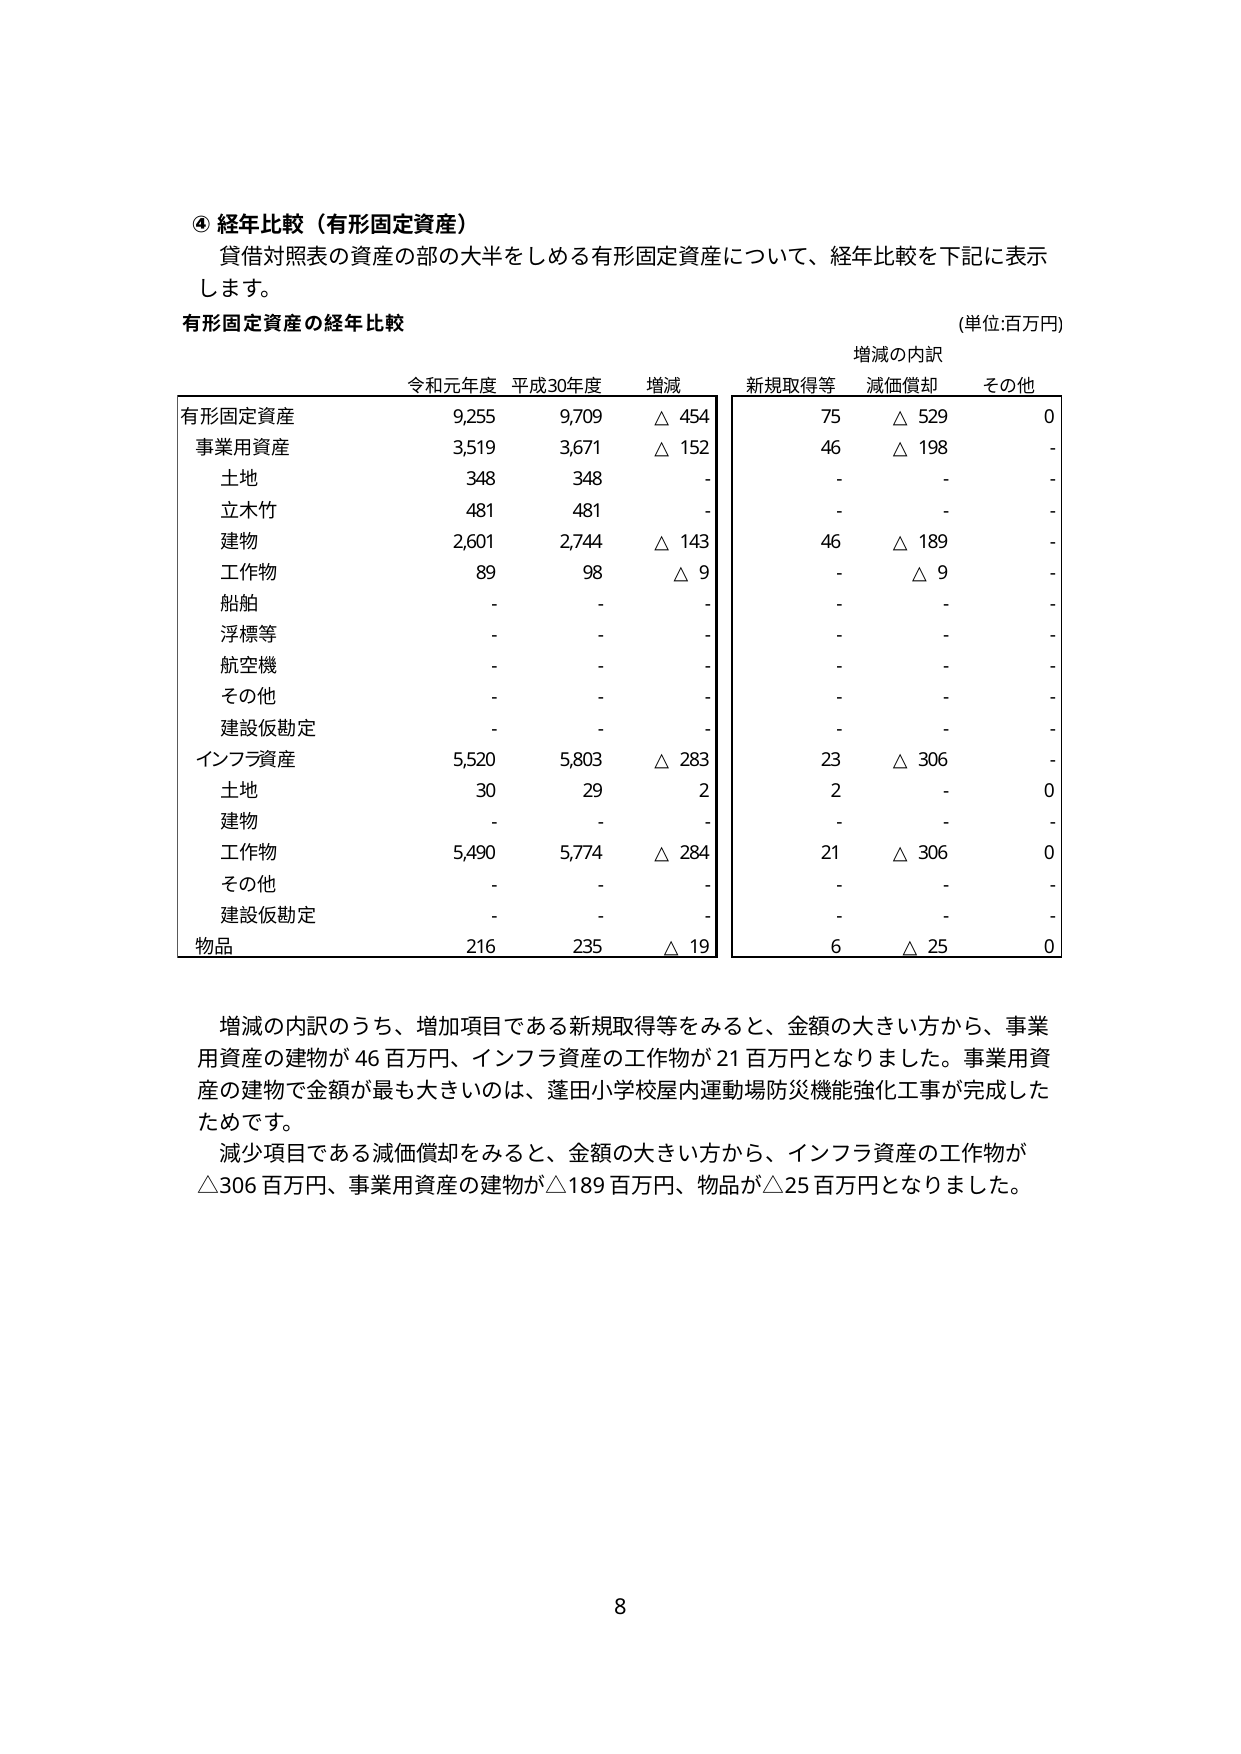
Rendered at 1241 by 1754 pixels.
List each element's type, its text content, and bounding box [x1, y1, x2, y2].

list 貸借対照表の資産の部の大半をしめる有形固定資産について、経年比較を下記に表示します。 [197, 239, 1063, 302]
list 経年比較（有形固定資産） [191, 207, 1063, 239]
list 増減の内訳のうち、増加項目である新規取得等をみると、金額の大きい方から、事業用資産の建物が46百万円、インフラ資産の工作物が21百万円となりました。事業用資産の建物で金額が最も大きいのは、蓬田小学校屋内運動場防災機能強化工事が完成したためです。 [197, 1009, 1063, 1136]
list 減少項目である減価償却をみると、金額の大きい方から、インフラ資産の工作物が△306百万円、事業用資産の建物が△189百万円、物品が△25百万円となりました。 [197, 1136, 1063, 1199]
